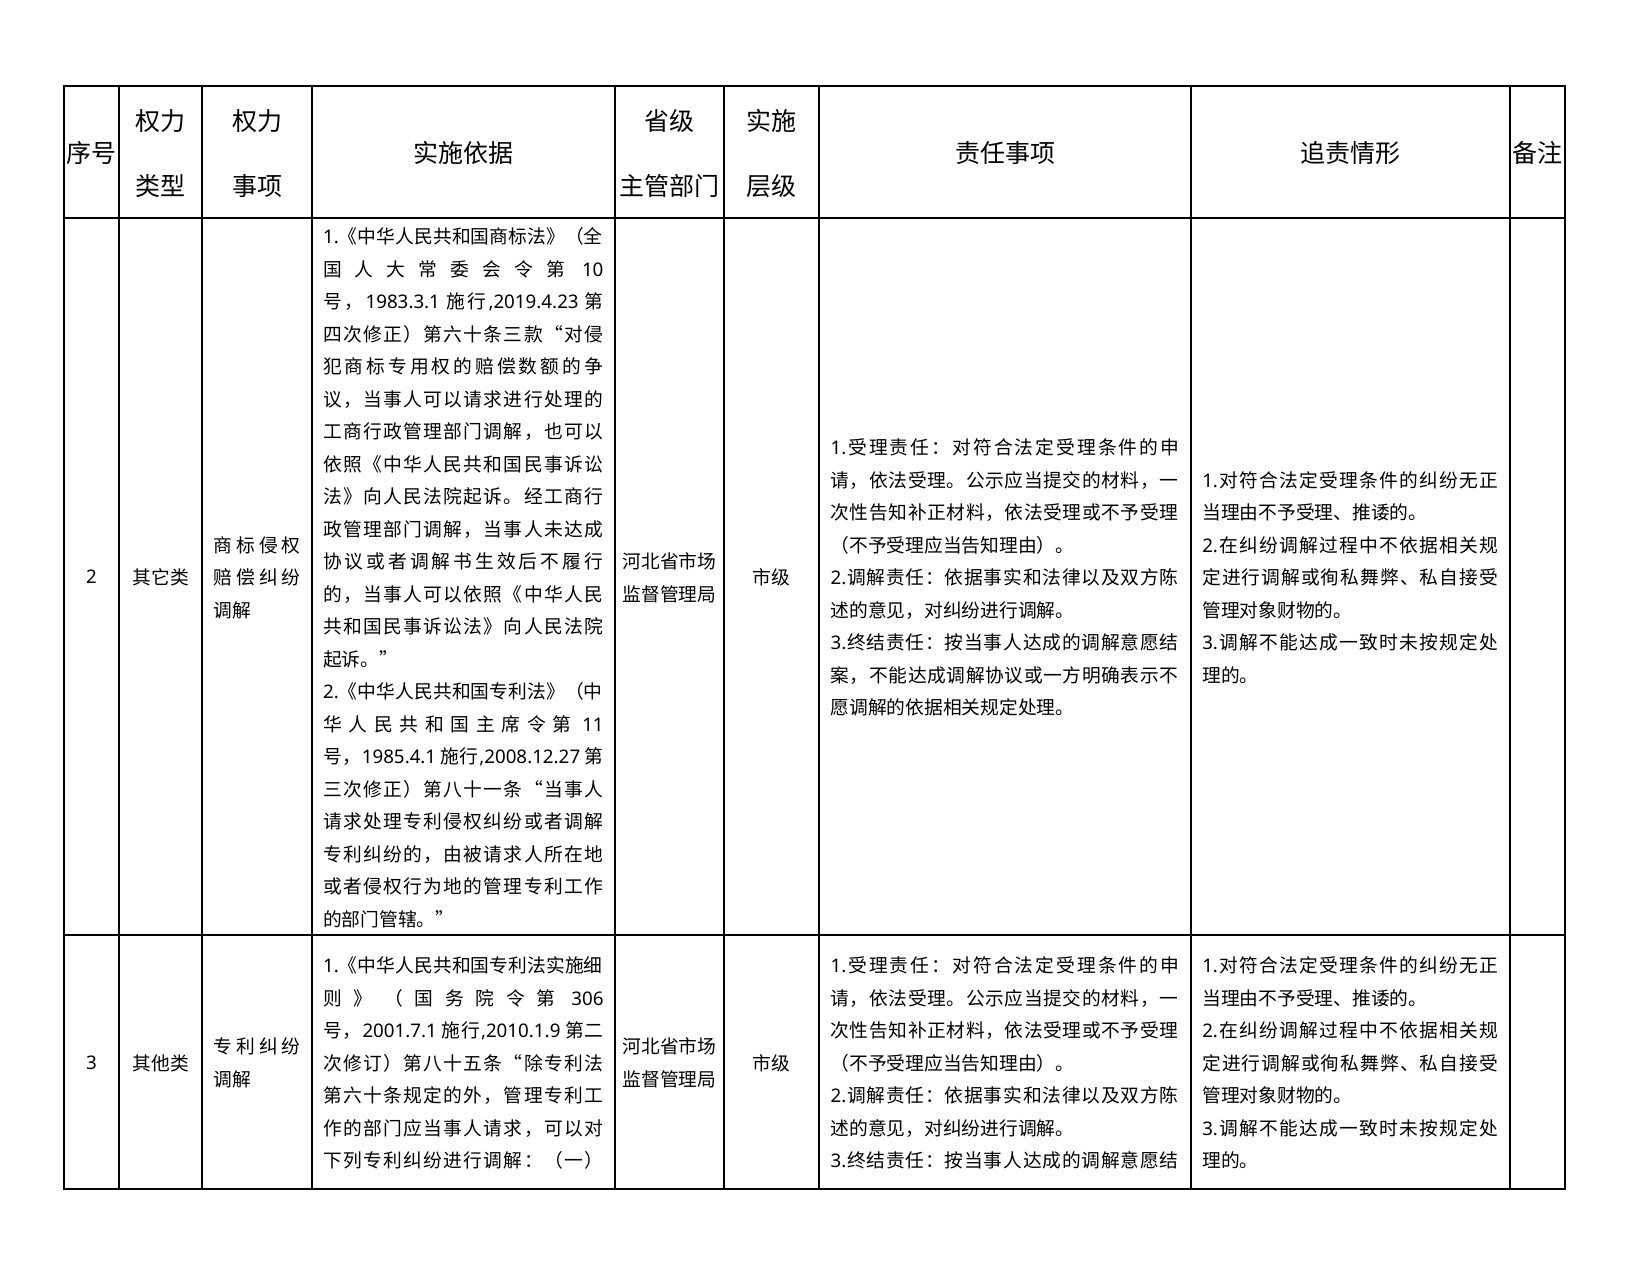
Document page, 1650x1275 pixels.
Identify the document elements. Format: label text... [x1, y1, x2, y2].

table_cell 专利纠纷调解 [203, 936, 311, 1188]
table_cell 其它类 [120, 219, 201, 934]
table_cell 市级 [725, 936, 818, 1188]
table_header 实施依据 [313, 87, 614, 217]
table_cell 3 [65, 936, 118, 1188]
table_header 追责情形 [1192, 87, 1509, 217]
table_cell 市级 [725, 219, 818, 934]
table_header 省级 主管部门 [616, 87, 723, 217]
table_header 权力类型 [120, 87, 201, 217]
table_header 责任事项 [820, 87, 1190, 217]
table_header 序号 [65, 87, 118, 217]
table_cell 河北省市场监督管理局 [616, 219, 723, 934]
table_cell 1.对符合法定受理条件的纠纷无正当理由不予受理、推诿的。 2.在纠纷调解过程中不依据相关规定进行调解或徇私舞弊、私自接受管理对象财物的。 3.调解不能达成一致时未按规定处理的。 [1192, 219, 1509, 934]
table_cell 1.《中华人民共和国商标法》（全国人大常委会令第10号，1983.3.1施行,2019.4.23第四次修正）第六十条三款“对侵犯商标专用权的赔偿数额的争议，当事人可以请求进行处理的工商行政管理部门调解，也可以依照《中华人民共和国民事诉讼法》向人民法院起诉。经工商行政管理部门调解，当事人未达成协议或者调解书生效后不履行的，当事人可以依照《中华人民共和国民事诉讼法》向人民法院起诉。” 2.《中华人民共和国专利法》（中华人民共和国主席令第11号，1985.4.1施行,2008.12.27第三次修正）第八十一条“当事人请求处理专利侵权纠纷或者调解专利纠纷的，由被请求人所在地或者侵权行为地的管理专利工作的部门管辖。” [313, 219, 614, 934]
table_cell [820, 936, 1190, 1188]
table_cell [1192, 936, 1509, 1188]
table_cell 河北省市场监督管理局 [616, 936, 723, 1188]
table_header 实施 层级 [725, 87, 818, 217]
table_cell 商标侵权赔偿纠纷调解 [203, 219, 311, 934]
table_cell [1511, 936, 1564, 1188]
table_header 权力 事项 [203, 87, 311, 217]
table_cell [1511, 219, 1564, 934]
table_header 备注 [1511, 87, 1564, 217]
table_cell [313, 936, 614, 1188]
table_cell 2 [65, 219, 118, 934]
table_cell 其他类 [120, 936, 201, 1188]
